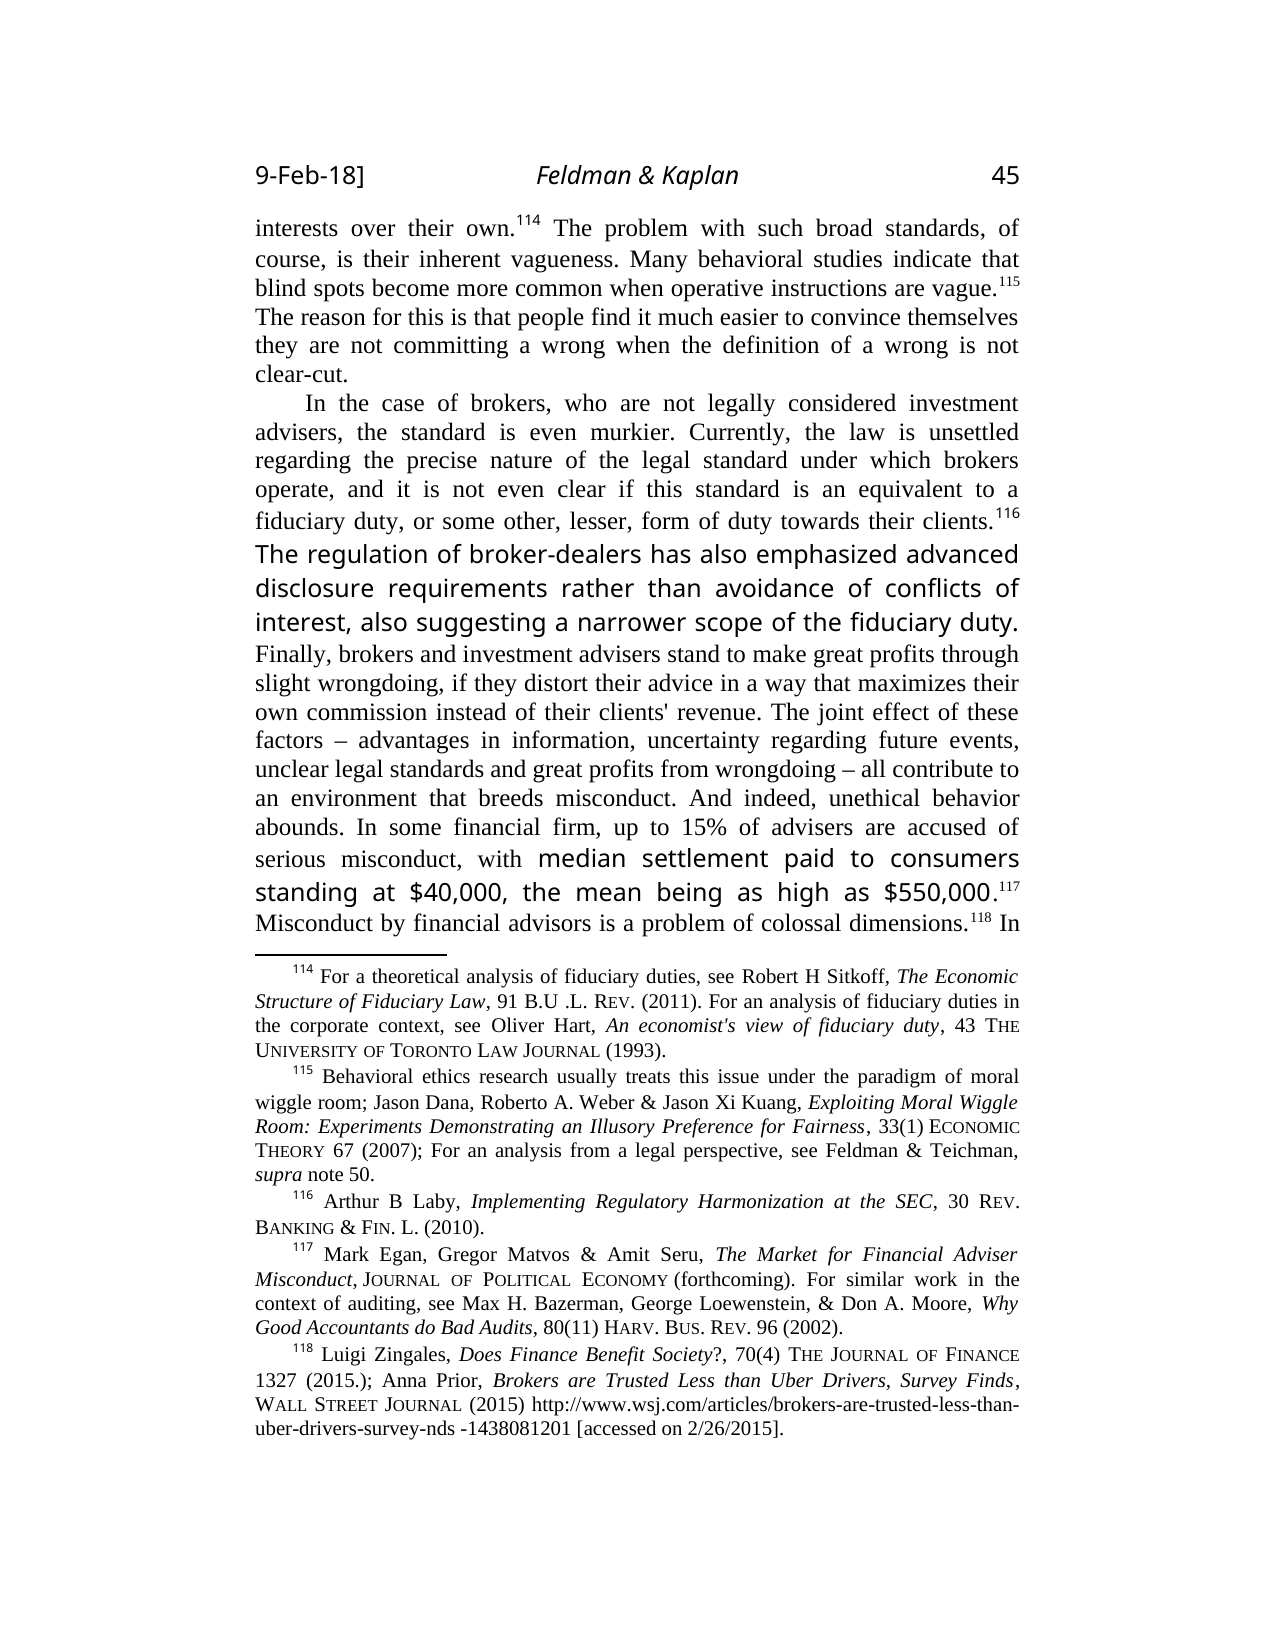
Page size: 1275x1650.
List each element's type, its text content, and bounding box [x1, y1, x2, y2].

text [255, 210, 1020, 388]
text In the case of brokers, who are not legally considered investment advisers, the standard is even murkier. Currently, the law is unsettled regarding the precise nature of the legal standard under which brokers operate, and it is not even clear if this standard is an equivalent to a fiduciary duty, or some other, lesser, form of duty towards their clients. The regulation of broker-dealers has also emphasized advanced disclosure requirements rather than avoidance of conflicts of interest, also suggesting a narrower scope of the fiduciary duty. Finally, brokers and investment advisers stand to make great profits through slight wrongdoing, if they distort their advice in a way that maximizes their own commission instead of their clients' revenue. The joint effect of these factors – advantages in information, uncertainty regarding future events, unclear legal standards and great profits from wrongdoing – all contribute to an environment that breeds misconduct. And indeed, unethical behavior abounds. In some financial firm, up to 15% of advisers are accused of serious misconduct, with median settlement paid to consumers standing at $40,000, the mean being as high as $550,000. Misconduct by financial advisors is a problem of colossal dimensions. In the United States, over 650,000 financial advisers manage over $30 trillion of investible assets, for over 56% of all American households. [255, 388, 1020, 937]
